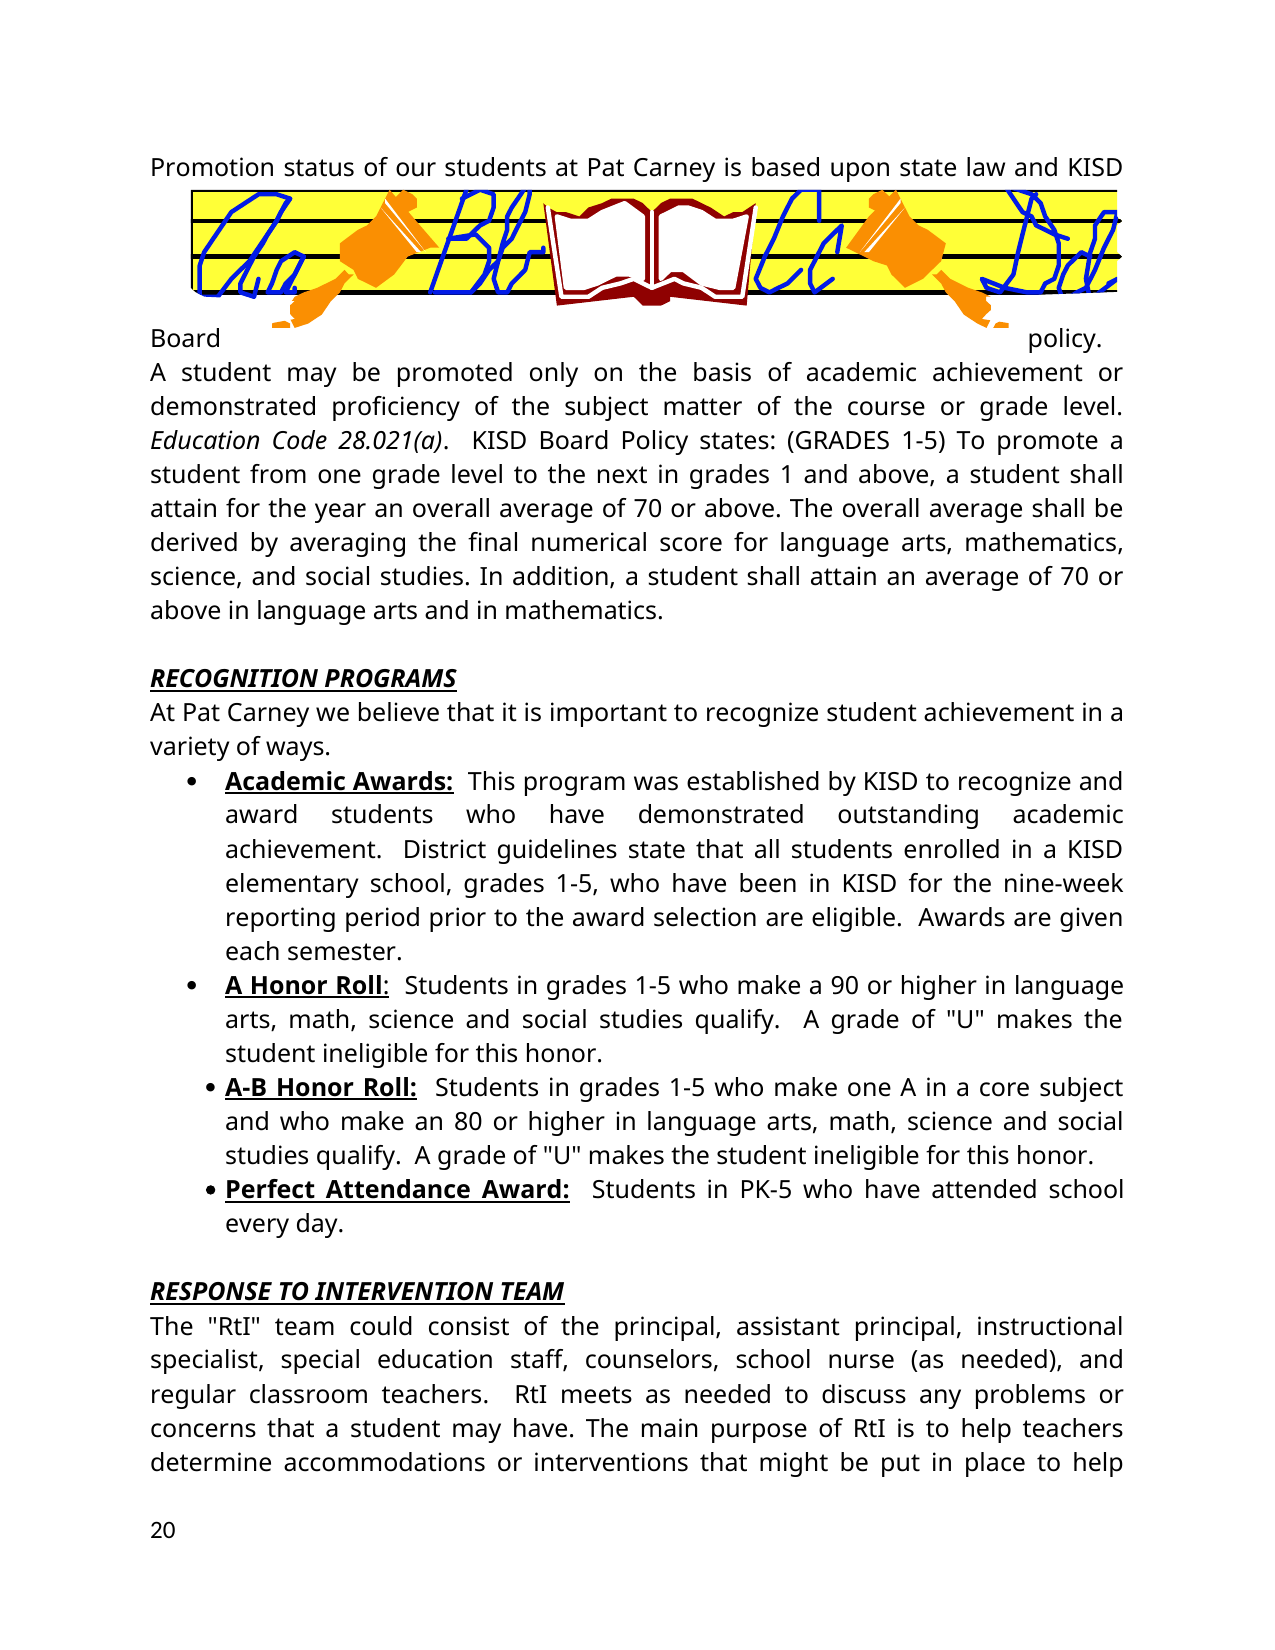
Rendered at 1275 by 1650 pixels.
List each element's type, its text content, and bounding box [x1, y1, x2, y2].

list A Honor Roll: Students in grades 1-5 who make a 90 or higher in language arts, math, science and social studies qualify. A grade of "U" makes the student ineligible for this honor. [187, 967, 1125, 1070]
list Perfect Attendance Award: Students in PK-5 who have attended school every day. [206, 1172, 1125, 1240]
text Response to Intervention Team [150, 1274, 1125, 1308]
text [150, 1308, 1125, 1478]
text At Pat Carney we believe that it is important to recognize student achievement in a variety of ways. [150, 695, 1125, 763]
list A-B Honor Roll: Students in grades 1-5 who make one A in a core subject and who make an 80 or higher in language arts, math, science and social studies qualify. A grade of "U" makes the student ineligible for this honor. [206, 1070, 1125, 1172]
text RECOGNITION PROGRAMS [150, 661, 1125, 695]
list Academic Awards: This program was established by KISD to recognize and award students who have demonstrated outstanding academic achievement. District guidelines state that all students enrolled in a KISD elementary school, grades 1-5, who have been in KISD for the nine-week reporting period prior to the award selection are eligible. Awards are given each semester. [187, 763, 1125, 967]
text Promotion status of our students at Pat Carney is based upon state law and KISD Board policy. A student may be promoted only on the basis of academic achievement or demonstrated proficiency of the subject matter of the course or grade level. Education Code 28.021(a). KISD Board Policy states: (GRADES 1-5) To promote a student from one grade level to the next in grades 1 and above, a student shall attain for the year an overall average of 70 or above. The overall average shall be derived by averaging the final numerical score for language arts, mathematics, science, and social studies. In addition, a student shall attain an average of 70 or above in language arts and in mathematics. [150, 150, 1125, 627]
